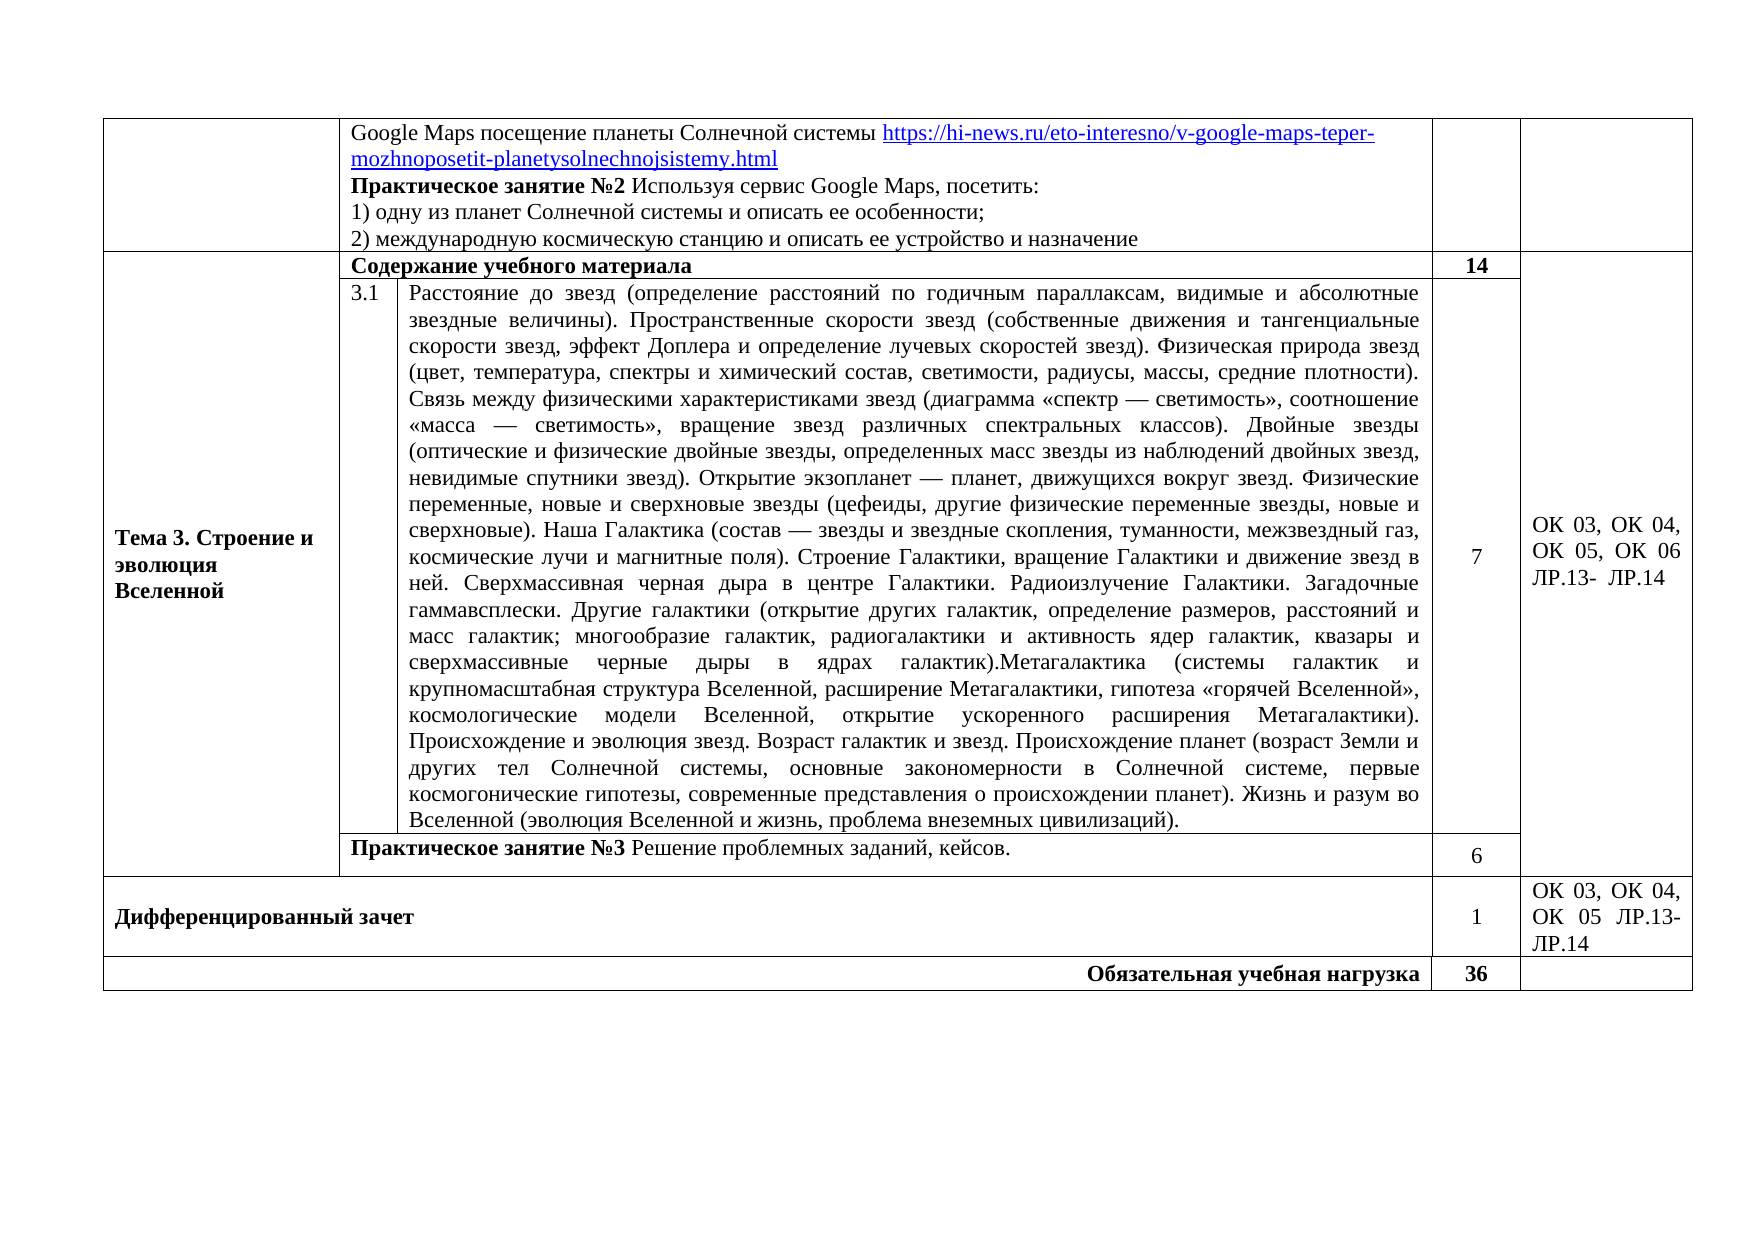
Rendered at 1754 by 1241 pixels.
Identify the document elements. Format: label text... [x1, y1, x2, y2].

table_cell 8 [1433, 119, 1520, 251]
table_cell 36 [1432, 957, 1520, 990]
table_cell [1521, 957, 1692, 990]
table_cell Расстояние до звезд (определение расстояний по годичным параллаксам, видимые и абсолютные звездные величины). Пространственные скорости звезд (собственные движения и тангенциальные скорости звезд, эффект Доплера и определение лучевых скоростей звезд). Физическая природа звезд (цвет, температура, спектры и химический состав, светимости, радиусы, массы, средние плотности). Связь между физическими характеристиками звезд (диаграмма «спектр — светимость», соотношение «масса — светимость», вращение звезд различных спектральных классов). Двойные звезды (оптические и физические двойные звезды, определенных масс звезды из наблюдений двойных звезд, невидимые спутники звезд). Открытие экзопланет — планет, движущихся вокруг звезд. Физические переменные, новые и сверхновые звезды (цефеиды, другие физические переменные звезды, новые и сверхновые). Наша Галактика (состав — звезды и звездные скопления, туманности, межзвездный газ, космические лучи и магнитные поля). Строение Галактики, вращение Галактики и движение звезд в ней. Сверхмассивная черная дыра в центре Галактики. Радиоизлучение Галактики. Загадочные гаммавсплески. Другие галактики (открытие других галактик, определение размеров, расстояний и масс галактик; многообразие галактик, радиогалактики и активность ядер галактик, квазары и сверхмассивные черные дыры в ядрах галактик).Метагалактика (системы галактик и крупномасштабная структура Вселенной, расширение Метагалактики, гипотеза «горячей Вселенной», космологические модели Вселенной, открытие ускоренного расширения Метагалактики). Происхождение и эволюция звезд. Возраст галактик и звезд. Происхождение планет (возраст Земли и других тел Солнечной системы, основные закономерности в Солнечной системе, первые космогонические гипотезы, современные представления о происхождении планет). Жизнь и разум во Вселенной (эволюция Вселенной и жизнь, проблема внеземных цивилизаций). [398, 279, 1432, 833]
table_cell 3.1 [340, 279, 397, 833]
table_cell ОК 03, ОК 04, ОК 05 ЛР.13- ЛР.14 [1521, 877, 1692, 956]
table_cell 1 [1433, 877, 1520, 956]
table_cell Обязательная учебная нагрузка [104, 957, 1431, 990]
table_cell 6 [1433, 834, 1520, 876]
table_cell Содержание учебного материала [340, 252, 1432, 278]
table_cell 14 [1433, 252, 1520, 278]
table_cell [340, 119, 1432, 251]
table_cell Практическое занятие №3 Решение проблемных заданий, кейсов. [340, 834, 1432, 876]
table_cell Дифференцированный зачет [104, 877, 1432, 956]
table_cell ОК 03, ОК 04, ОК 05, ОК 06 ЛР.13- ЛР.14 [1521, 252, 1692, 876]
table_cell Тема 3. Строение и эволюция Вселенной [104, 252, 339, 876]
table_cell 7 [1433, 279, 1520, 833]
